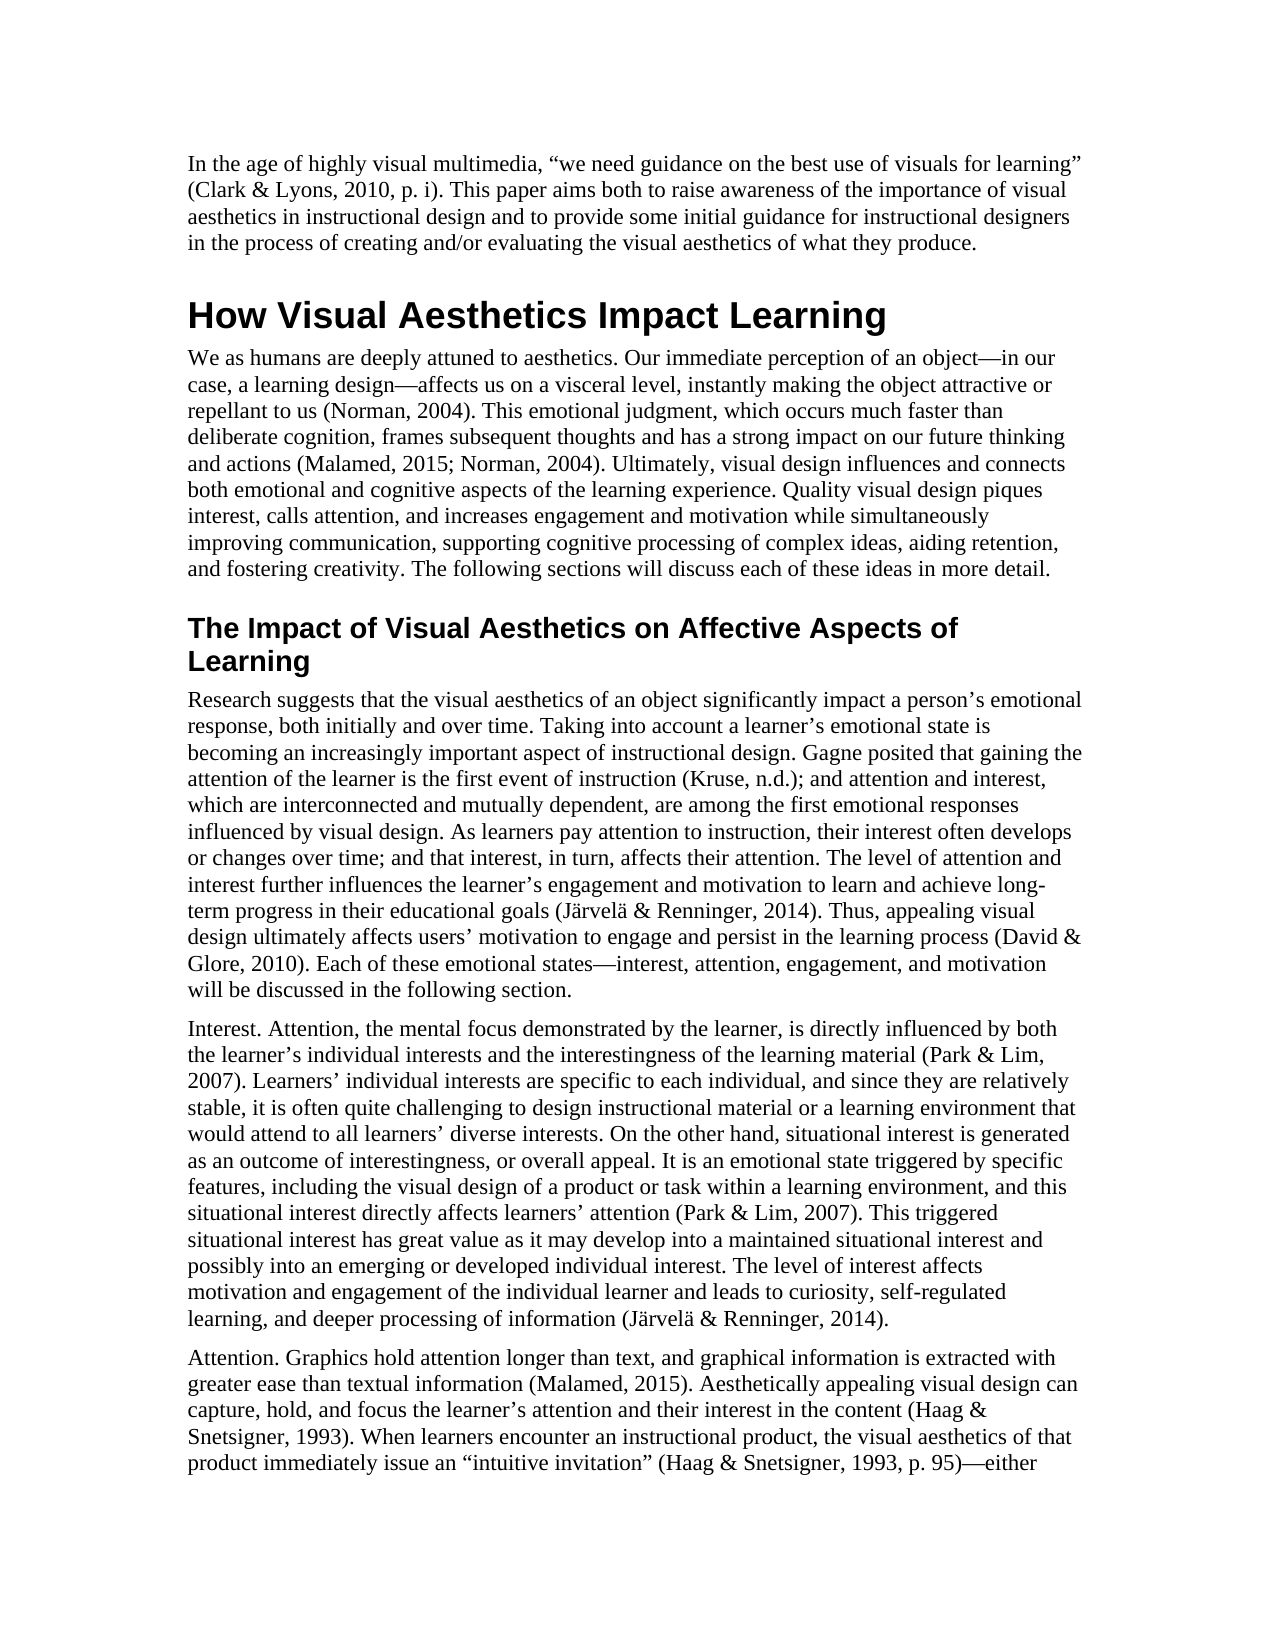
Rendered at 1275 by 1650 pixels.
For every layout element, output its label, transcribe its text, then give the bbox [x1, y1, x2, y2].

subtitle The Impact of Visual Aesthetics on Affective Aspects of Learning [187, 611, 1087, 678]
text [187, 1344, 1087, 1475]
text In the age of highly visual multimedia, “we need guidance on the best use of visuals for learning” (Clark & Lyons, 2010, p. i). This paper aims both to raise awareness of the importance of visual aesthetics in instructional design and to provide some initial guidance for instructional designers in the process of creating and/or evaluating the visual aesthetics of what they produce. [187, 150, 1087, 255]
text We as humans are deeply attuned to aesthetics. Our immediate perception of an object—in our case, a learning design—affects us on a visceral level, instantly making the object attractive or repellant to us (Norman, 2004). This emotional judgment, which occurs much faster than deliberate cognition, frames subsequent thoughts and has a strong impact on our future thinking and actions (Malamed, 2015; Norman, 2004). Ultimately, visual design influences and connects both emotional and cognitive aspects of the learning experience. Quality visual design piques interest, calls attention, and increases engagement and motivation while simultaneously improving communication, supporting cognitive processing of complex ideas, aiding retention, and fostering creativity. The following sections will discuss each of these ideas in more detail. [187, 344, 1087, 582]
subtitle How Visual Aesthetics Impact Learning [187, 293, 1087, 336]
text Research suggests that the visual aesthetics of an object significantly impact a person’s emotional response, both initially and over time. Taking into account a learner’s emotional state is becoming an increasingly important aspect of instructional design. Gagne posited that gaining the attention of the learner is the first event of instruction (Kruse, n.d.); and attention and interest, which are interconnected and mutually dependent, are among the first emotional responses influenced by visual design. As learners pay attention to instruction, their interest often develops or changes over time; and that interest, in turn, affects their attention. The level of attention and interest further influences the learner’s engagement and motivation to learn and achieve long-term progress in their educational goals (Järvelä & Renninger, 2014). Thus, appealing visual design ultimately affects users’ motivation to engage and persist in the learning process (David & Glore, 2010). Each of these emotional states—interest, attention, engagement, and motivation will be discussed in the following section. [187, 686, 1087, 1002]
text Interest. Attention, the mental focus demonstrated by the learner, is directly influenced by both the learner’s individual interests and the interestingness of the learning material (Park & Lim, 2007). Learners’ individual interests are specific to each individual, and since they are relatively stable, it is often quite challenging to design instructional material or a learning environment that would attend to all learners’ diverse interests. On the other hand, situational interest is generated as an outcome of interestingness, or overall appeal. It is an emotional state triggered by specific features, including the visual design of a product or task within a learning environment, and this situational interest directly affects learners’ attention (Park & Lim, 2007). This triggered situational interest has great value as it may develop into a maintained situational interest and possibly into an emerging or developed individual interest. The level of interest affects motivation and engagement of the individual learner and leads to curiosity, self-regulated learning, and deeper processing of information (Järvelä & Renninger, 2014). [187, 1015, 1087, 1331]
